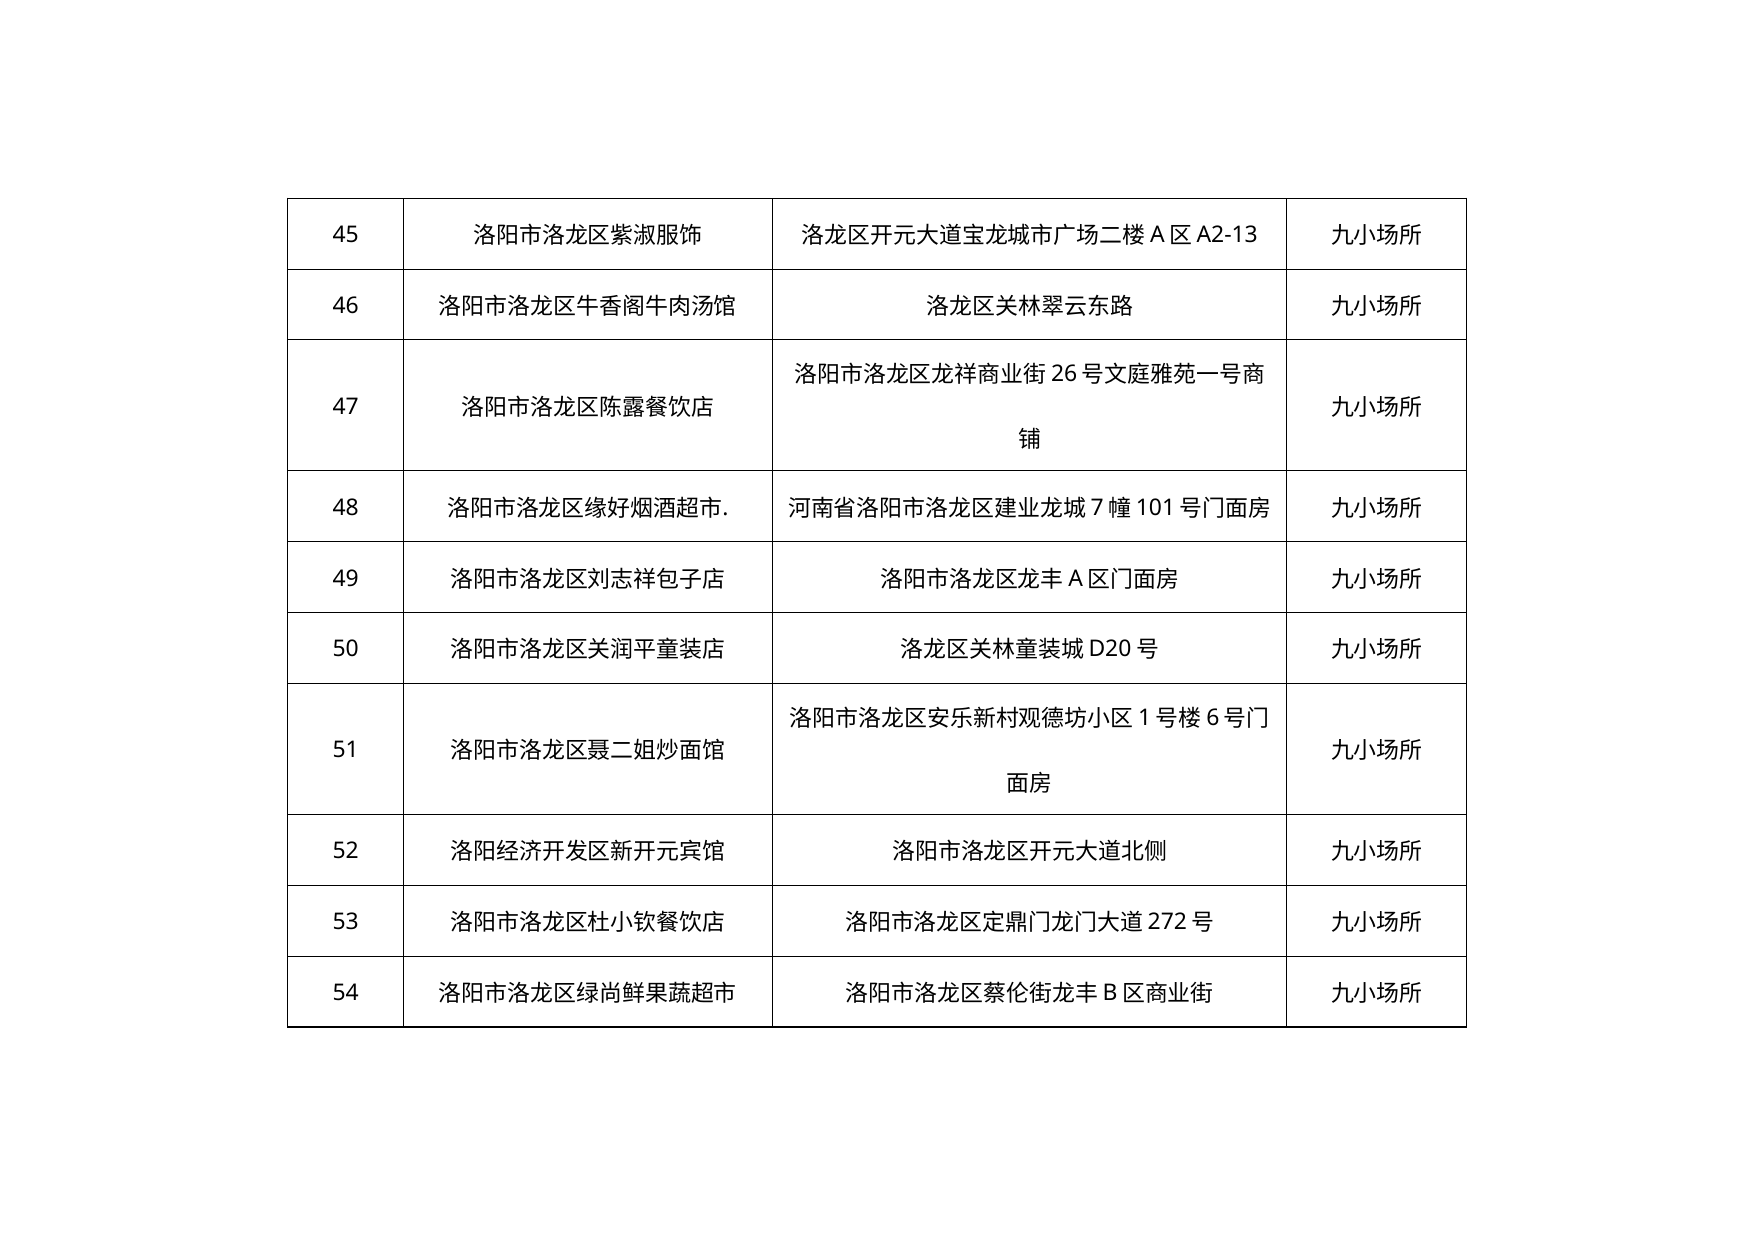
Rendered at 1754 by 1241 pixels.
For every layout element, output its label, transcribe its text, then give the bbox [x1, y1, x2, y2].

table_cell 洛阳市洛龙区绿尚鲜果蔬超市 [404, 957, 772, 1026]
table_cell 九小场所 [1287, 471, 1466, 541]
table_cell 九小场所 [1287, 815, 1466, 885]
table_cell 河南省洛阳市洛龙区建业龙城7幢101号门面房 [773, 471, 1286, 541]
table_cell 九小场所 [1287, 542, 1466, 612]
table_cell 洛龙区关林童装城D20号 [773, 613, 1286, 683]
table_cell 九小场所 [1287, 340, 1466, 470]
table_cell 48 [288, 471, 403, 541]
table_cell 洛阳经济开发区新开元宾馆 [404, 815, 772, 885]
table_cell 50 [288, 613, 403, 683]
table_cell 52 [288, 815, 403, 885]
table_cell 九小场所 [1287, 270, 1466, 339]
table_cell 47 [288, 340, 403, 470]
table_cell 洛龙区开元大道宝龙城市广场二楼A区A2-13 [773, 199, 1286, 268]
table_cell 九小场所 [1287, 613, 1466, 683]
table_cell 洛阳市洛龙区陈露餐饮店 [404, 340, 772, 470]
table_cell 洛阳市洛龙区关润平童装店 [404, 613, 772, 683]
table_cell 51 [288, 684, 403, 814]
table_cell 洛阳市洛龙区牛香阁牛肉汤馆 [404, 270, 772, 339]
table_cell 九小场所 [1287, 886, 1466, 956]
table_cell 洛龙区关林翠云东路 [773, 270, 1286, 339]
table_cell 九小场所 [1287, 957, 1466, 1026]
table_cell 46 [288, 270, 403, 339]
table_cell 54 [288, 957, 403, 1026]
table_cell 九小场所 [1287, 199, 1466, 268]
table_cell 45 [288, 199, 403, 268]
table_cell 洛阳市洛龙区紫淑服饰 [404, 199, 772, 268]
table_cell 洛阳市洛龙区蔡伦街龙丰B区商业街 [773, 957, 1286, 1026]
table_cell 洛阳市洛龙区杜小钦餐饮店 [404, 886, 772, 956]
table_cell 洛阳市洛龙区聂二姐炒面馆 [404, 684, 772, 814]
table_cell 洛阳市洛龙区缘好烟酒超市. [404, 471, 772, 541]
table_cell 洛阳市洛龙区龙祥商业街26号文庭雅苑一号商铺 [773, 340, 1286, 470]
table_cell 洛阳市洛龙区安乐新村观德坊小区1号楼6号门面房 [773, 684, 1286, 814]
table_cell 九小场所 [1287, 684, 1466, 814]
table_cell 洛阳市洛龙区开元大道北侧 [773, 815, 1286, 885]
table_cell 洛阳市洛龙区定鼎门龙门大道272号 [773, 886, 1286, 956]
table_cell 49 [288, 542, 403, 612]
table_cell 53 [288, 886, 403, 956]
table_cell 洛阳市洛龙区龙丰A区门面房 [773, 542, 1286, 612]
table_cell 洛阳市洛龙区刘志祥包子店 [404, 542, 772, 612]
